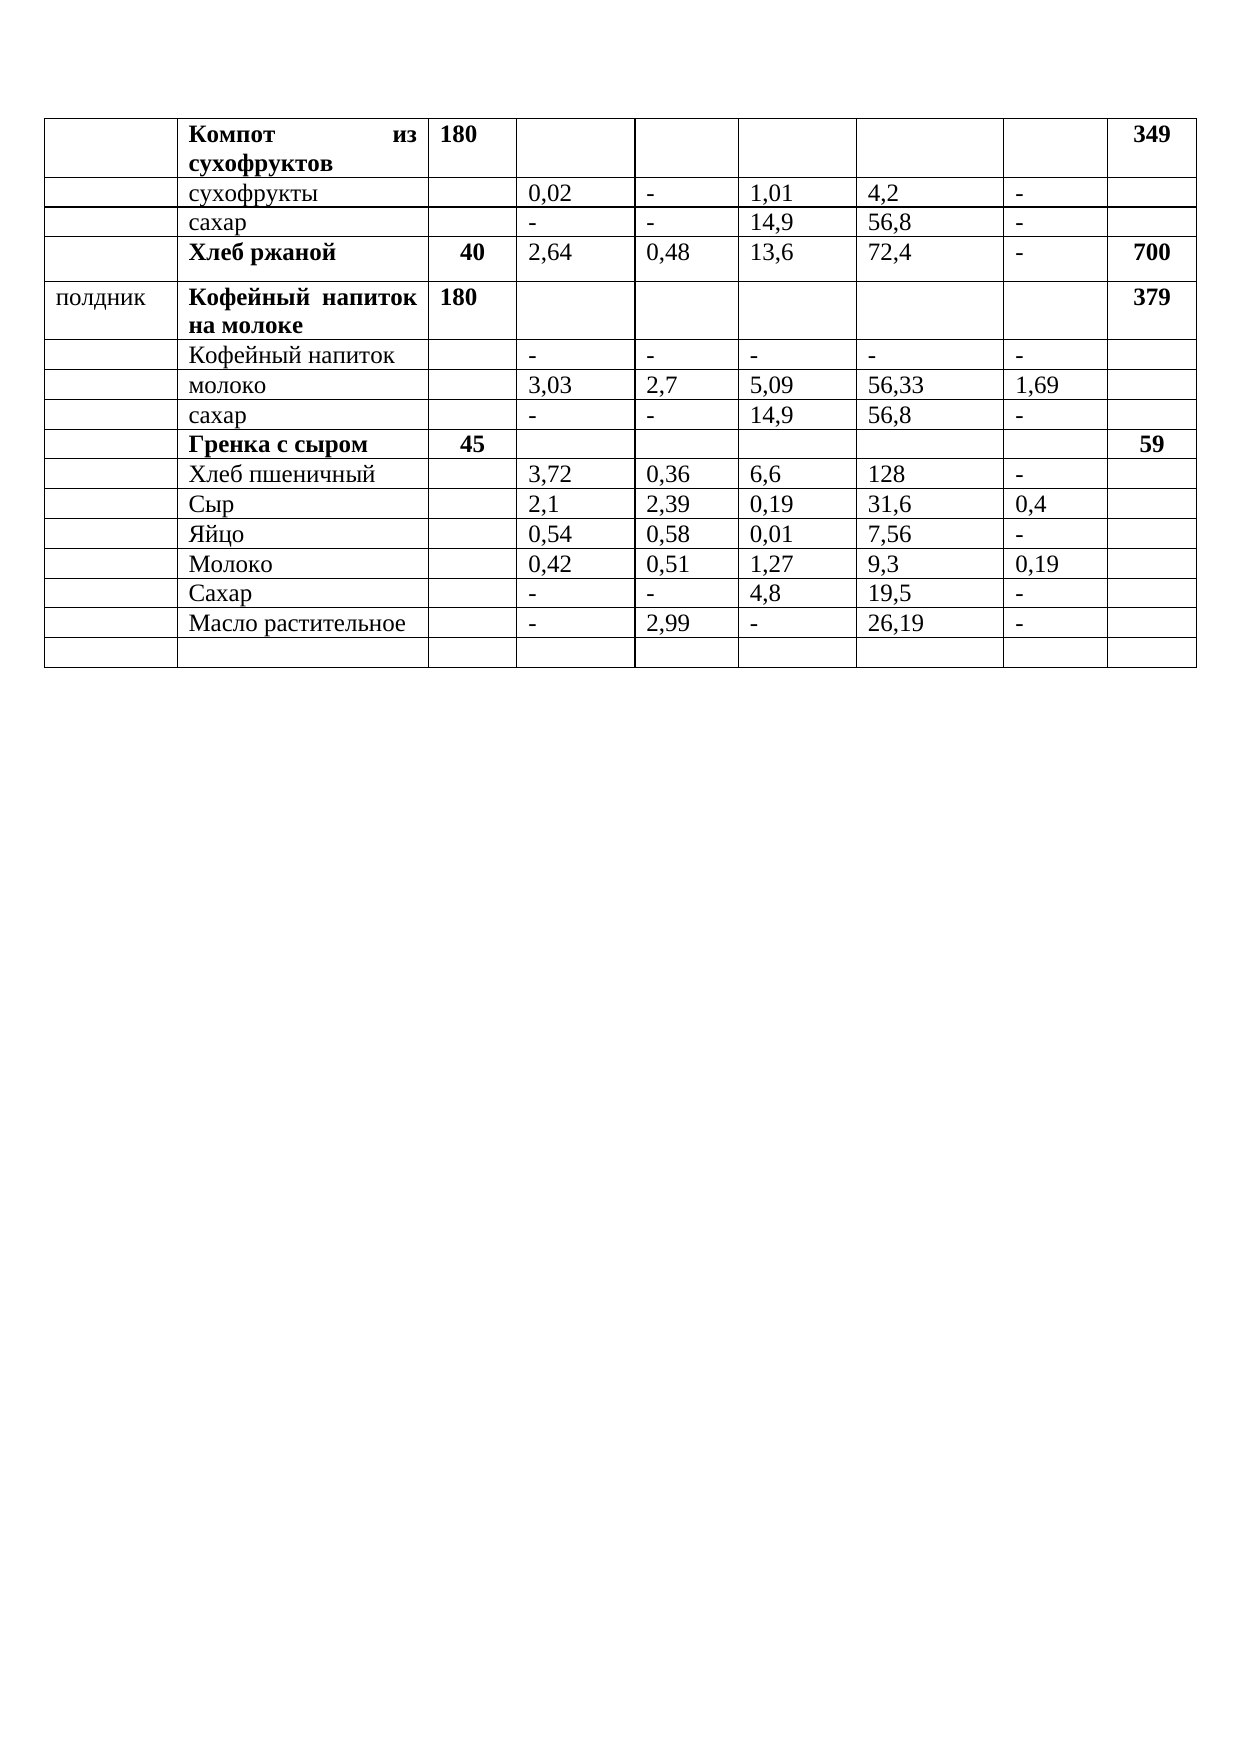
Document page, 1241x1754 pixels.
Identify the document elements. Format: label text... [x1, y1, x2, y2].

table_cell 0,19 [739, 489, 856, 518]
table_cell [739, 282, 856, 339]
table_cell [1108, 638, 1196, 667]
table_cell Хлеб пшеничный [178, 459, 428, 488]
table_cell 19,5 [857, 579, 1003, 607]
table_cell - [739, 340, 856, 369]
table_cell [517, 119, 634, 177]
table_cell - [636, 340, 738, 369]
table_cell Гренка с сыром [178, 430, 428, 458]
table_cell 0,51 [636, 549, 738, 577]
table_cell 26,19 [857, 608, 1003, 637]
table_cell Сахар [178, 579, 428, 607]
table_cell 45 [429, 430, 516, 458]
table_cell [857, 282, 1003, 339]
table_cell [857, 430, 1003, 458]
table_cell [1108, 489, 1196, 518]
table_cell [636, 638, 738, 667]
table_cell [1004, 282, 1107, 339]
table_cell - [1004, 579, 1107, 607]
table_cell [45, 549, 177, 577]
table_cell [45, 459, 177, 488]
table_cell [429, 340, 516, 369]
table_cell [45, 119, 177, 177]
table_cell 9,3 [857, 549, 1003, 577]
table_cell - [517, 208, 634, 236]
table_cell [429, 178, 516, 206]
table_cell [429, 489, 516, 518]
table_cell [45, 237, 177, 281]
table_cell 0,01 [739, 519, 856, 548]
table_cell Яйцо [178, 519, 428, 548]
table_cell [178, 638, 428, 667]
table_cell - [857, 340, 1003, 369]
table_cell 700 [1108, 237, 1196, 281]
table_cell 2,7 [636, 370, 738, 399]
table_cell [45, 340, 177, 369]
table_cell [636, 119, 738, 177]
table_cell 2,39 [636, 489, 738, 518]
table_cell 13,6 [739, 237, 856, 281]
table_cell - [517, 400, 634, 428]
table_cell молоко [178, 370, 428, 399]
table_cell [517, 430, 634, 458]
table_cell - [636, 579, 738, 607]
table_cell 0,58 [636, 519, 738, 548]
table_cell 0,19 [1004, 549, 1107, 577]
table_cell [45, 370, 177, 399]
table_cell [45, 178, 177, 206]
table_cell - [1004, 178, 1107, 206]
table_cell - [1004, 400, 1107, 428]
table_cell 56,8 [857, 208, 1003, 236]
table_cell 56,33 [857, 370, 1003, 399]
table_cell [45, 208, 177, 236]
table_cell [739, 119, 856, 177]
table_cell 0,4 [1004, 489, 1107, 518]
table_cell [857, 119, 1003, 177]
table_cell 40 [429, 237, 516, 281]
table_cell сахар [178, 400, 428, 428]
table_cell Сыр [178, 489, 428, 518]
table_cell 4,2 [857, 178, 1003, 206]
table_cell - [1004, 340, 1107, 369]
table_cell 0,48 [636, 237, 738, 281]
table_cell [739, 430, 856, 458]
table_cell Кофейный напиток [178, 340, 428, 369]
table_cell [1004, 430, 1107, 458]
table_cell 72,4 [857, 237, 1003, 281]
table_cell сухофрукты [178, 178, 428, 206]
table_cell [45, 608, 177, 637]
table_cell [429, 370, 516, 399]
table_cell [1108, 340, 1196, 369]
table_cell [636, 430, 738, 458]
table_cell - [636, 400, 738, 428]
table_cell 3,72 [517, 459, 634, 488]
table_cell [429, 638, 516, 667]
table_cell [429, 608, 516, 637]
table_cell [1108, 608, 1196, 637]
table_cell 0,02 [517, 178, 634, 206]
table_cell 349 [1108, 119, 1196, 177]
table_cell 2,64 [517, 237, 634, 281]
table_cell - [1004, 237, 1107, 281]
table_cell 31,6 [857, 489, 1003, 518]
table_cell - [517, 608, 634, 637]
table_cell [517, 282, 634, 339]
table_cell 2,1 [517, 489, 634, 518]
table_cell - [636, 208, 738, 236]
table_cell - [1004, 519, 1107, 548]
table_cell [1004, 638, 1107, 667]
table_cell [45, 489, 177, 518]
table_cell 0,54 [517, 519, 634, 548]
table_cell 3,03 [517, 370, 634, 399]
table_cell [1108, 208, 1196, 236]
table_cell 4,8 [739, 579, 856, 607]
table_cell 1,27 [739, 549, 856, 577]
table_cell [517, 638, 634, 667]
table_cell [45, 638, 177, 667]
table_cell 14,9 [739, 208, 856, 236]
table_cell 59 [1108, 430, 1196, 458]
table_cell Молоко [178, 549, 428, 577]
table_cell - [517, 579, 634, 607]
table_cell Масло растительное [178, 608, 428, 637]
table_cell 2,99 [636, 608, 738, 637]
table_cell [636, 282, 738, 339]
table_cell 56,8 [857, 400, 1003, 428]
table_cell [1108, 579, 1196, 607]
table_cell [1108, 549, 1196, 577]
table_cell - [1004, 608, 1107, 637]
table_cell [429, 549, 516, 577]
table_cell - [739, 608, 856, 637]
table_cell [429, 459, 516, 488]
table_cell 180 [429, 282, 516, 339]
table_cell 180 [429, 119, 516, 177]
table_cell - [1004, 208, 1107, 236]
table_cell Хлеб ржаной [178, 237, 428, 281]
table_cell - [636, 178, 738, 206]
table_cell полдник [45, 282, 177, 339]
table_cell [857, 638, 1003, 667]
table_cell 5,09 [739, 370, 856, 399]
table_cell [429, 579, 516, 607]
table_cell [45, 579, 177, 607]
table_cell [1108, 400, 1196, 428]
table_cell [1108, 459, 1196, 488]
table_cell [1004, 119, 1107, 177]
table_cell 14,9 [739, 400, 856, 428]
table_cell - [1004, 459, 1107, 488]
table_cell [1108, 178, 1196, 206]
table_cell 128 [857, 459, 1003, 488]
table_cell 7,56 [857, 519, 1003, 548]
table_cell [1108, 519, 1196, 548]
table_cell [429, 519, 516, 548]
table_cell 379 [1108, 282, 1196, 339]
table_cell [45, 519, 177, 548]
table_cell 1,69 [1004, 370, 1107, 399]
table_cell Кофейный напиток на молоке [178, 282, 428, 339]
table_cell 1,01 [739, 178, 856, 206]
table_cell [1108, 370, 1196, 399]
table_cell сахар [178, 208, 428, 236]
table_cell [429, 208, 516, 236]
table_cell [429, 400, 516, 428]
table_cell [45, 430, 177, 458]
table_cell [45, 400, 177, 428]
table_cell 6,6 [739, 459, 856, 488]
table_cell 0,36 [636, 459, 738, 488]
table_cell - [517, 340, 634, 369]
table_cell [739, 638, 856, 667]
table_cell Компот из сухофруктов [178, 119, 428, 177]
table_cell 0,42 [517, 549, 634, 577]
